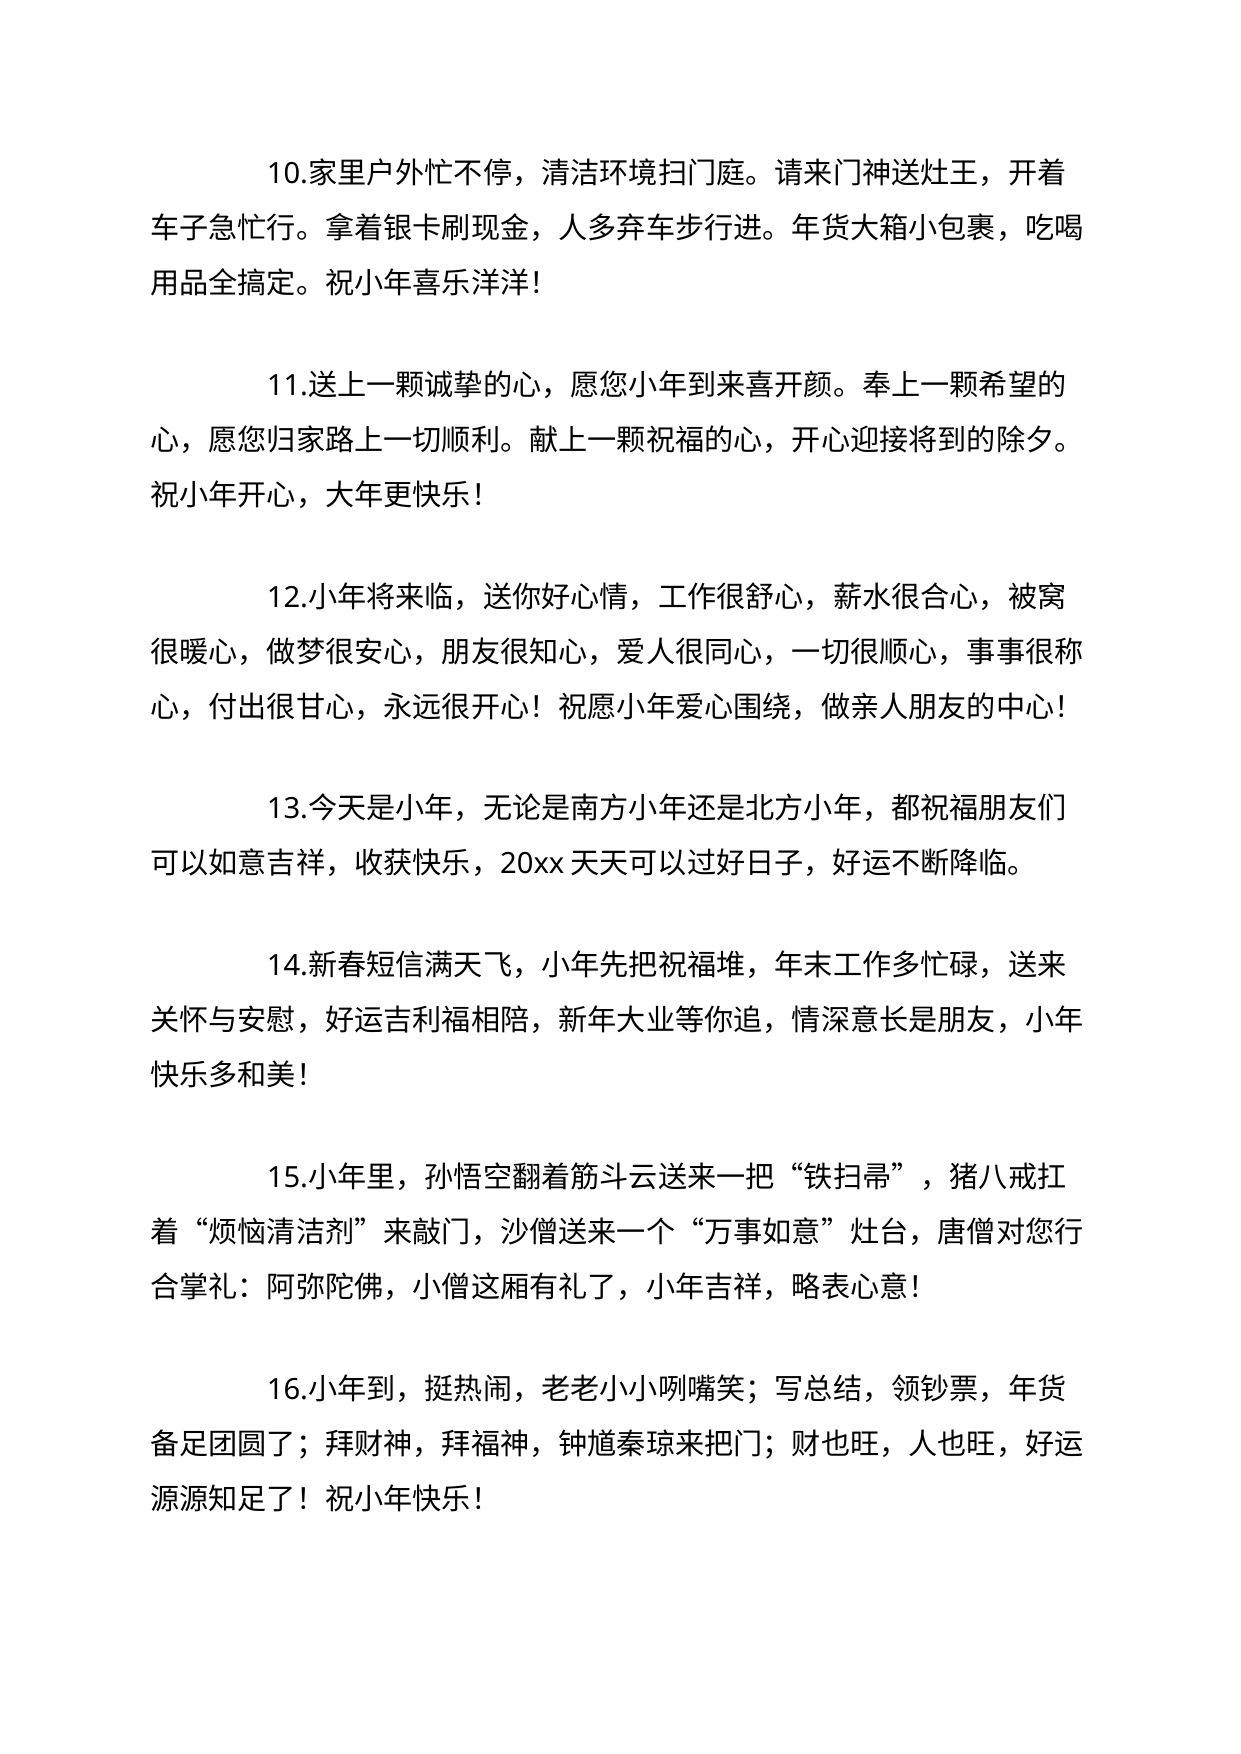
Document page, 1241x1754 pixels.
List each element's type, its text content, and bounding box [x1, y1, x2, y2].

text 11.送上一颗诚挚的心，愿您小年到来喜开颜。奉上一颗希望的心，愿您归家路上一切顺利。献上一颗祝福的心，开心迎接将到的除夕。祝小年开心，大年更快乐！ [150, 362, 1090, 514]
text 12.小年将来临，送你好心情，工作很舒心，薪水很合心，被窝很暖心，做梦很安心，朋友很知心，爱人很同心，一切很顺心，事事很称心，付出很甘心，永远很开心！祝愿小年爱心围绕，做亲人朋友的中心！ [150, 573, 1090, 726]
text 13.今天是小年，无论是南方小年还是北方小年，都祝福朋友们可以如意吉祥，收获快乐，20xx天天可以过好日子，好运不断降临。 [150, 785, 1090, 882]
text 10.家里户外忙不停，清洁环境扫门庭。请来门神送灶王，开着车子急忙行。拿着银卡刷现金，人多弃车步行进。年货大箱小包裹，吃喝用品全搞定。祝小年喜乐洋洋！ [150, 150, 1090, 302]
text 16.小年到，挺热闹，老老小小咧嘴笑；写总结，领钞票，年货备足团圆了；拜财神，拜福神，钟馗秦琼来把门；财也旺，人也旺，好运源源知足了！祝小年快乐！ [150, 1365, 1090, 1517]
text 15.小年里，孙悟空翻着筋斗云送来一把“铁扫帚”，猪八戒扛着“烦恼清洁剂”来敲门，沙僧送来一个“万事如意”灶台，唐僧对您行合掌礼：阿弥陀佛，小僧这厢有礼了，小年吉祥，略表心意！ [150, 1154, 1090, 1306]
text 14.新春短信满天飞，小年先把祝福堆，年末工作多忙碌，送来关怀与安慰，好运吉利福相陪，新年大业等你追，情深意长是朋友，小年快乐多和美！ [150, 942, 1090, 1094]
